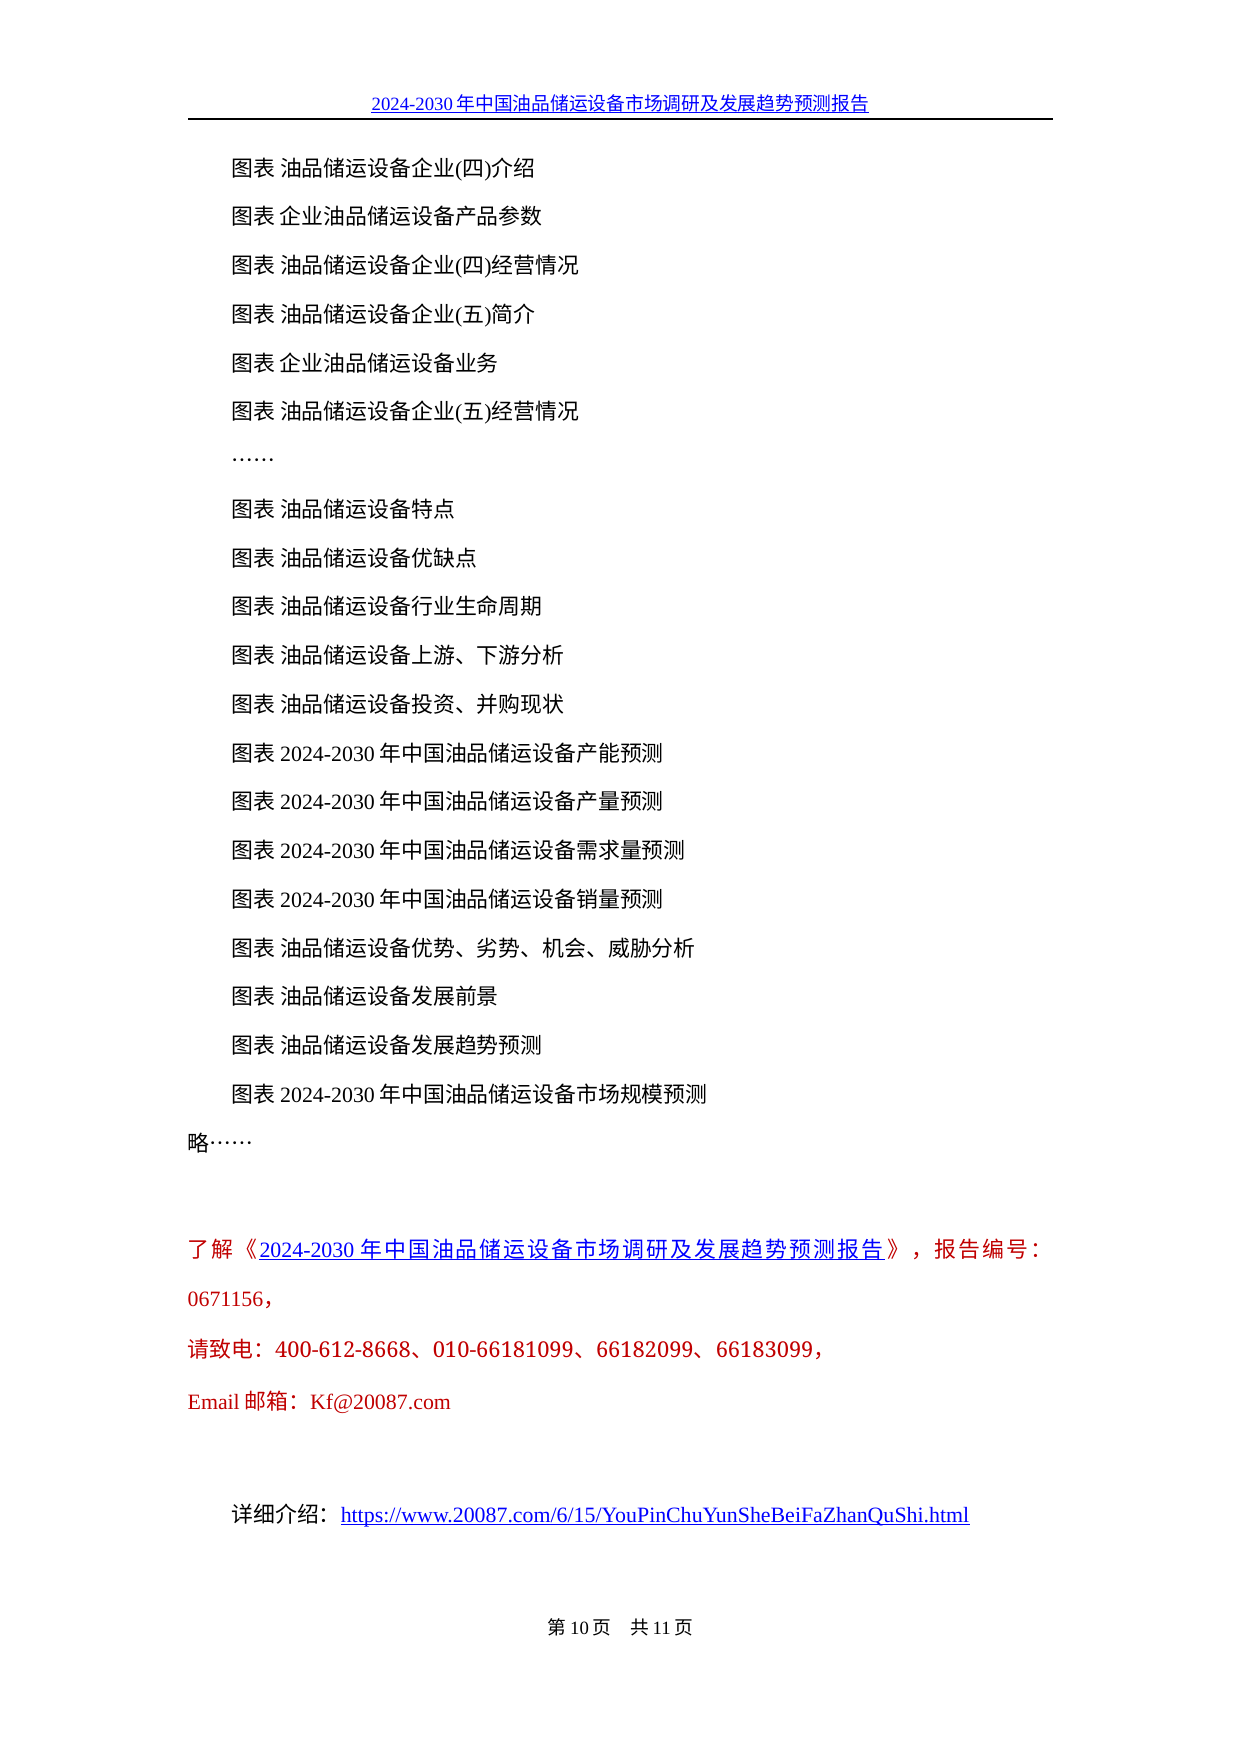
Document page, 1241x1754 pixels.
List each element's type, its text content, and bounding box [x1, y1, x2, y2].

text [187, 150, 1053, 1158]
text 了解《2024-2030年中国油品储运设备市场调研及发展趋势预测报告》，报告编号：0671156， [187, 1232, 1053, 1313]
text 请致电：400-612-8668、010-66181099、66182099、66183099， [187, 1332, 1053, 1364]
text Email邮箱：Kf@20087.com [187, 1383, 1053, 1416]
text 详细介绍：https://www.20087.com/6/15/YouPinChuYunSheBeiFaZhanQuShi.html [187, 1496, 1053, 1529]
